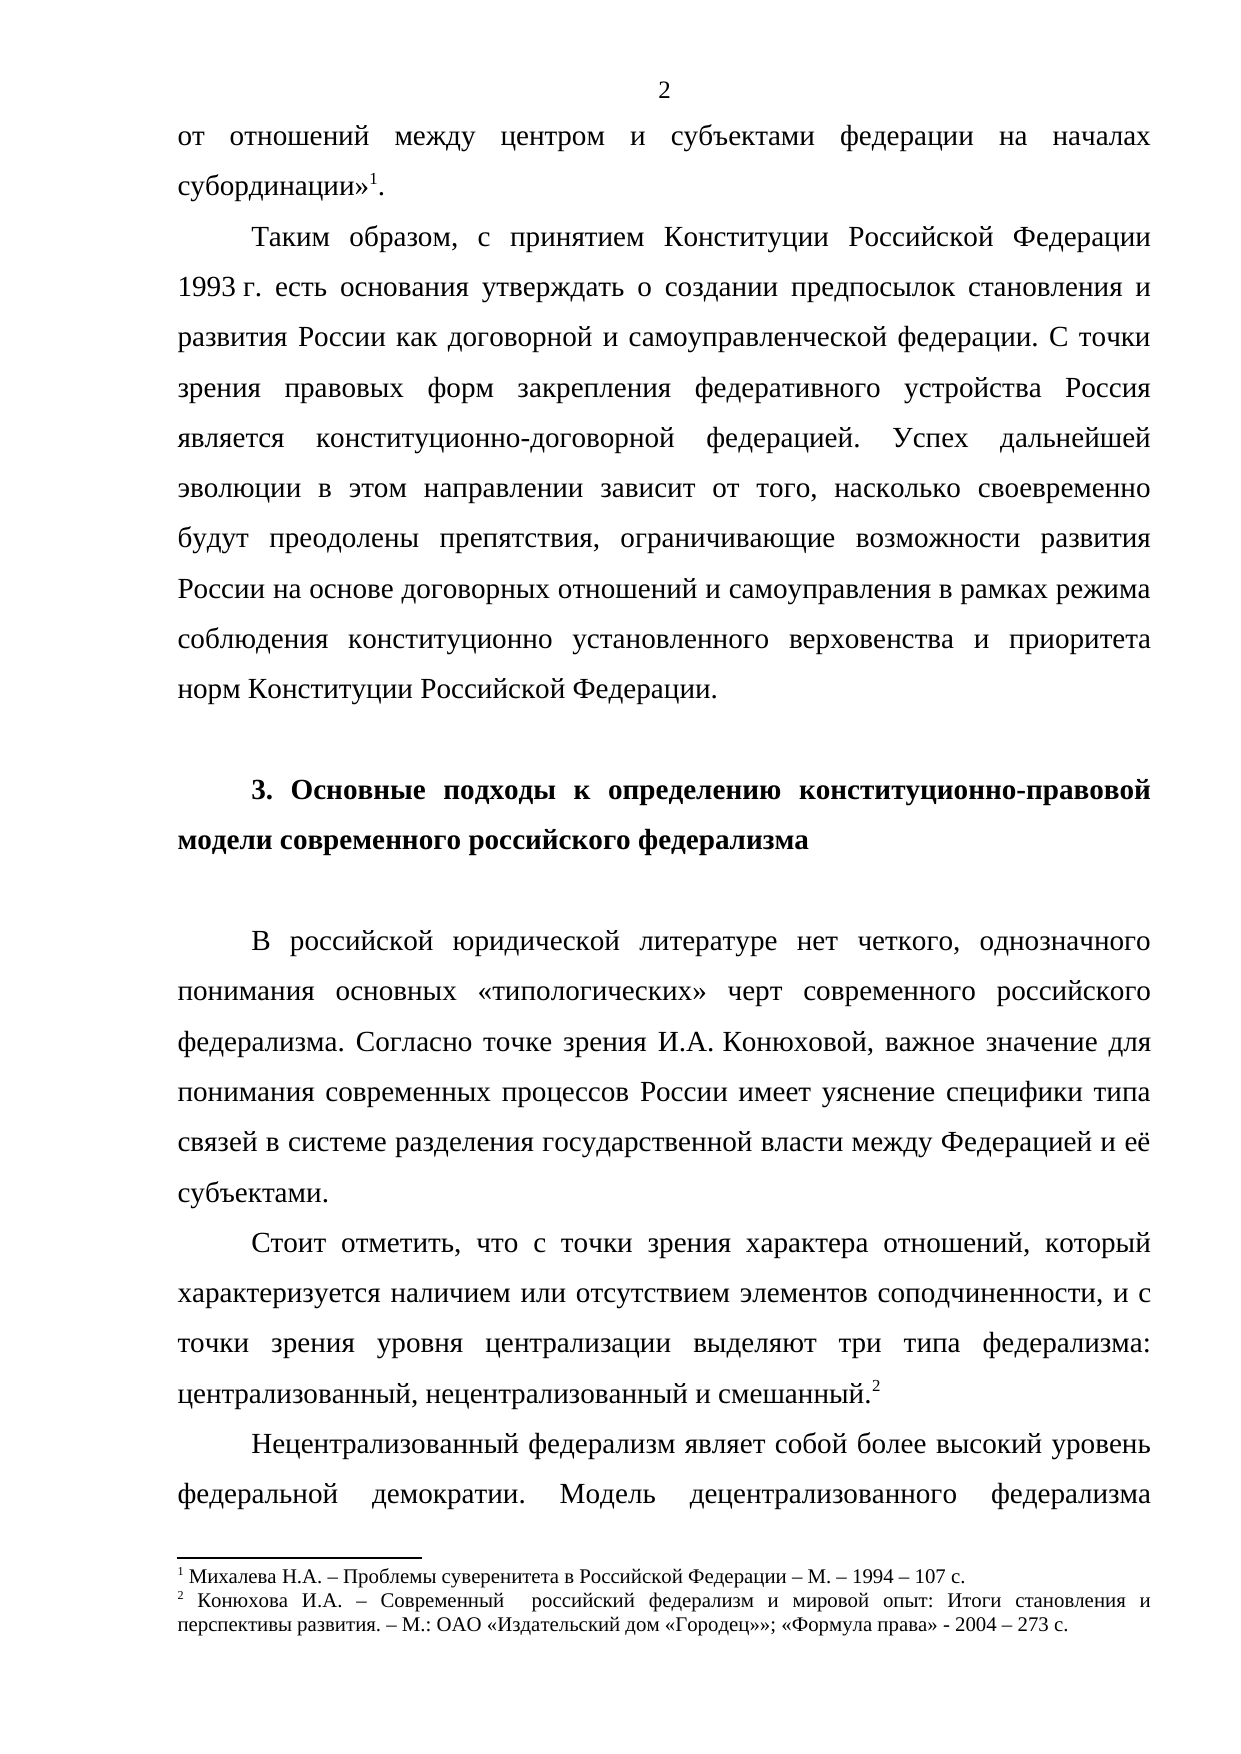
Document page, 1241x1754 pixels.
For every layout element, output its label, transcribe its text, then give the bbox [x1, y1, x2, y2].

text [177, 118, 1152, 202]
text В российской юридической литературе нет четкого, однозначного понимания основных «типологических» черт современного российского федерализма. Согласно точке зрения И.А. Конюховой, важное значение для понимания современных процессов России имеет уяснение специфики типа связей в системе разделения государственной власти между Федерацией и её субъектами. [177, 923, 1152, 1208]
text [177, 1426, 1152, 1510]
text Стоит отметить, что с точки зрения характера отношений, который характеризуется наличием или отсутствием элементов соподчиненности, и с точки зрения уровня централизации выделяют три типа федерализма: централизованный, нецентрализованный и смешанный. [177, 1225, 1152, 1409]
text Таким образом, с принятием Конституции Российской Федерации 1993 г. есть основания утверждать о создании предпосылок становления и развития России как договорной и самоуправленческой федерации. С точки зрения правовых форм закрепления федеративного устройства Россия является конституционно-договорной федерацией. Успех дальнейшей эволюции в этом направлении зависит от того, насколько своевременно будут преодолены препятствия, ограничивающие возможности развития России на основе договорных отношений и самоуправления в рамках режима соблюдения конституционно установленного верховенства и приоритета норм Конституции Российской Федерации. [177, 219, 1152, 705]
text 3. Основные подходы к определению конституционно-правовой модели современного российского федерализма [177, 772, 1152, 856]
